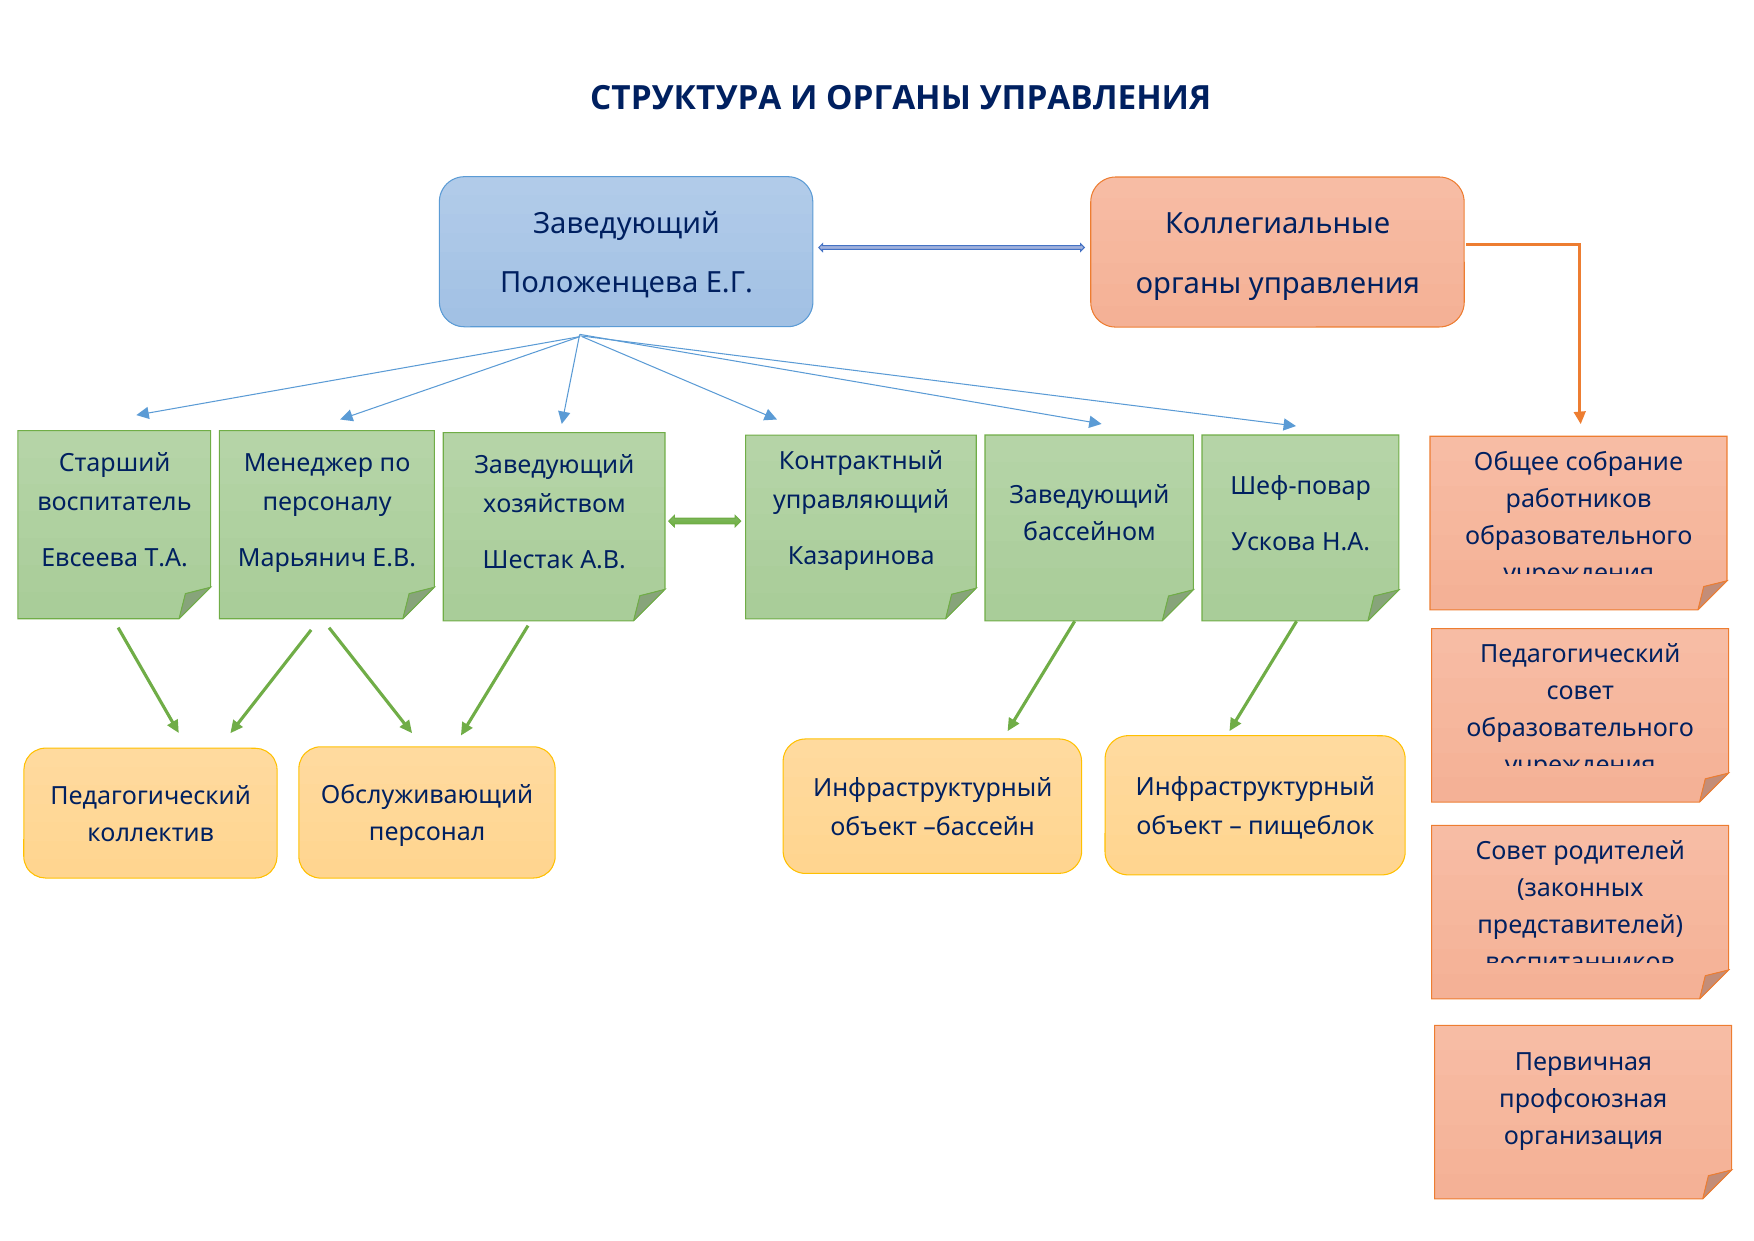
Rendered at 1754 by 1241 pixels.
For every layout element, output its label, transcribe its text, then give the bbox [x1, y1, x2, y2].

text СТРУКТУРА И ОРГАНЫ УПРАВЛЕНИЯ [118, 74, 1683, 119]
